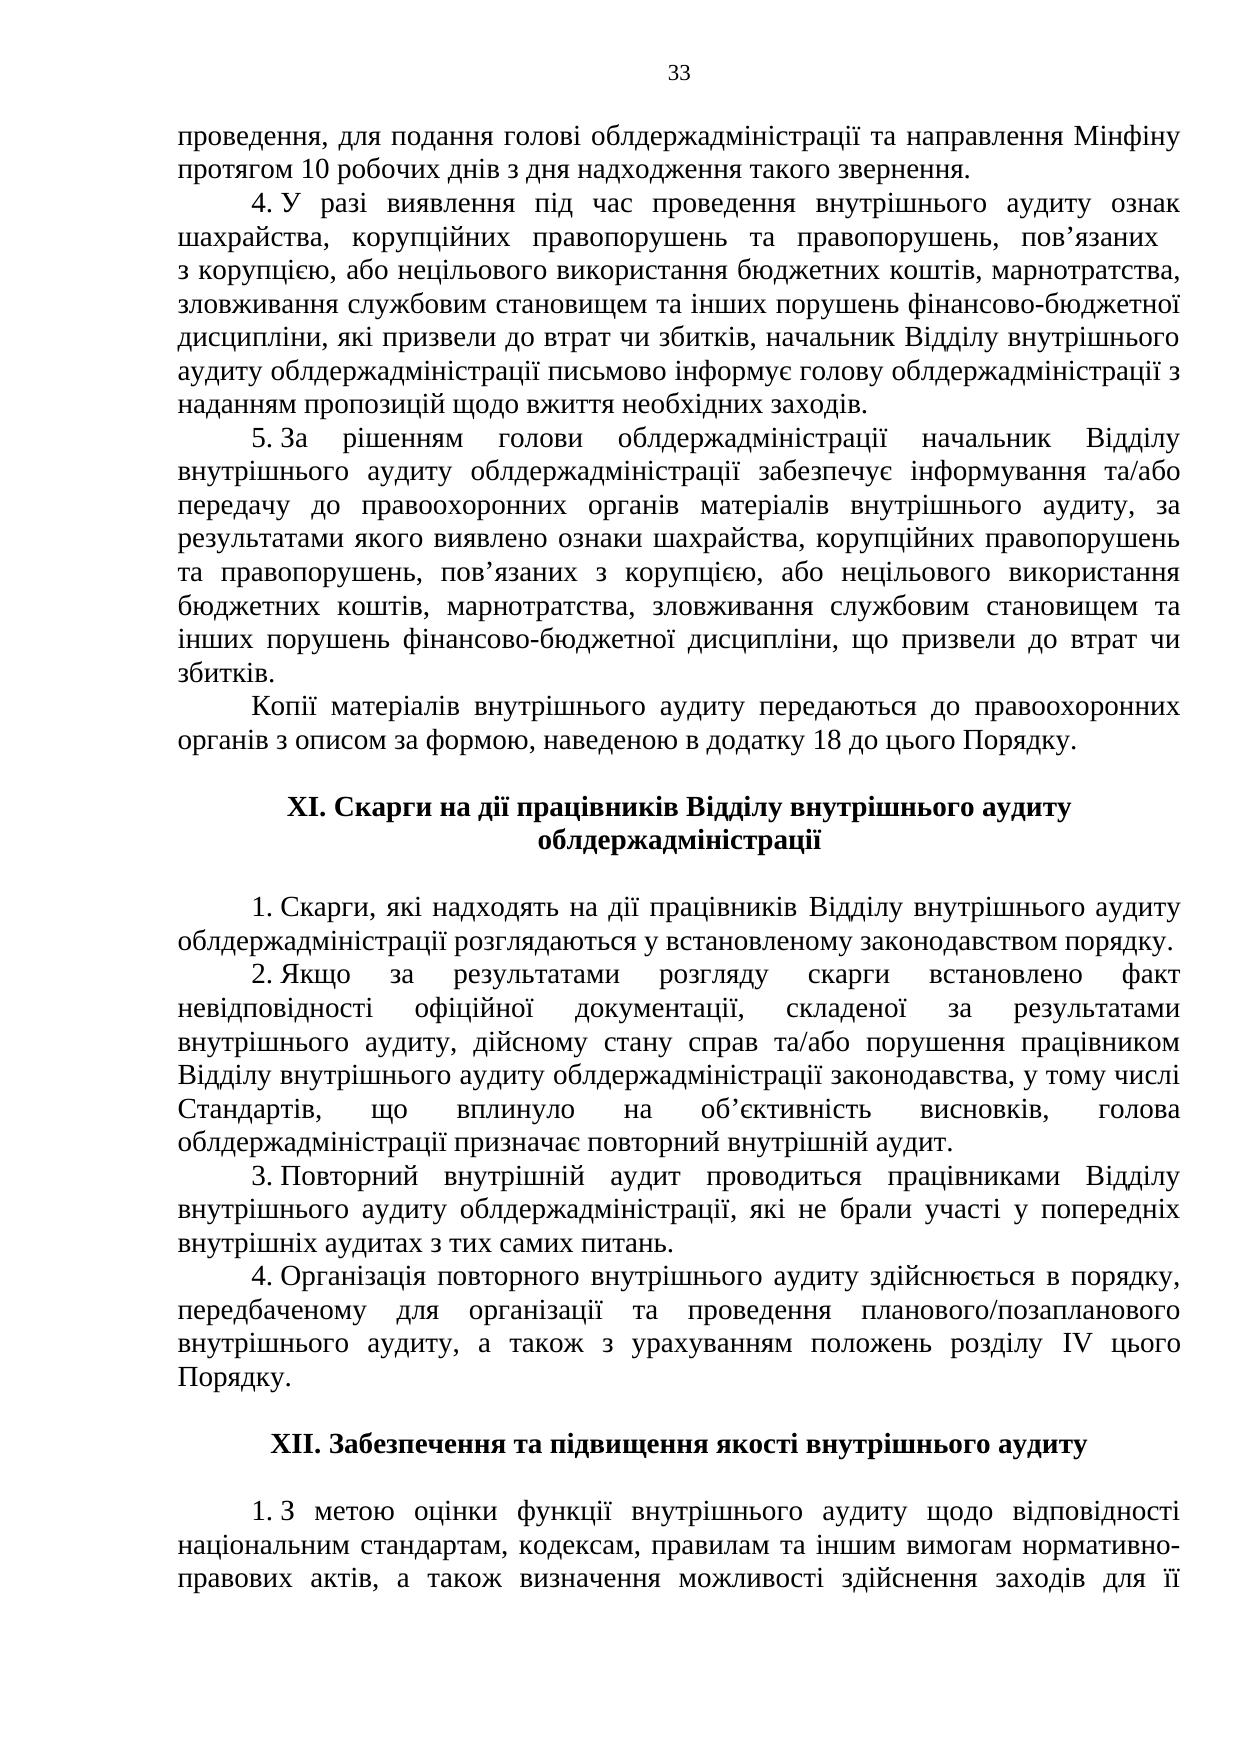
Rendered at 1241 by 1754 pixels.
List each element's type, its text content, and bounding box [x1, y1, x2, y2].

text XII. Забезпечення та підвищення якості внутрішнього аудиту [177, 1426, 1181, 1460]
text 3. Повторний внутрішній аудит проводиться працівниками Відділу внутрішнього аудиту облдержадміністрації, які не брали участі у попередніх внутрішніх аудитах з тих самих питань. [177, 1158, 1181, 1258]
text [177, 1493, 1181, 1594]
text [177, 118, 1181, 185]
text 4. У разі виявлення під час проведення внутрішнього аудиту ознак шахрайства, корупційних правопорушень та правопорушень, пов’язаних з корупцією, або нецільового використання бюджетних коштів, марнотратства, зловживання службовим становищем та інших порушень фінансово-бюджетної дисципліни, які призвели до втрат чи збитків, начальник Відділу внутрішнього аудиту облдержадміністрації письмово інформує голову облдержадміністрації з наданням пропозицій щодо вжиття необхідних заходів. [177, 185, 1181, 420]
text 5. За рішенням голови облдержадміністрації начальник Відділу внутрішнього аудиту облдержадміністрації забезпечує інформування та/або передачу до правоохоронних органів матеріалів внутрішнього аудиту, за результатами якого виявлено ознаки шахрайства, корупційних правопорушень та правопорушень, пов’язаних з корупцією, або нецільового використання бюджетних коштів, марнотратства, зловживання службовим становищем та інших порушень фінансово-бюджетної дисципліни, що призвели до втрат чи збитків. [177, 420, 1181, 688]
text 2. Якщо за результатами розгляду скарги встановлено факт невідповідності офіційної документації, складеної за результатами внутрішнього аудиту, дійсному стану справ та/або порушення працівником Відділу внутрішнього аудиту облдержадміністрації законодавства, у тому числі Стандартів, що вплинуло на об’єктивність висновків, голова облдержадміністрації призначає повторний внутрішній аудит. [177, 957, 1181, 1158]
text Копії матеріалів внутрішнього аудиту передаються до правоохоронних органів з описом за формою, наведеною в додатку 18 до цього Порядку. [177, 688, 1181, 755]
text 4. Організація повторного внутрішнього аудиту здійснюється в порядку, передбаченому для організації та проведення планового/позапланового внутрішнього аудиту, а також з урахуванням положень розділу IV цього Порядку. [177, 1258, 1181, 1393]
text XІ. Скарги на дії працівників Відділу внутрішнього аудиту облдержадміністрації [177, 789, 1181, 856]
text 1. Скарги, які надходять на дії працівників Відділу внутрішнього аудиту облдержадміністрації розглядаються у встановленому законодавством порядку. [177, 889, 1181, 957]
